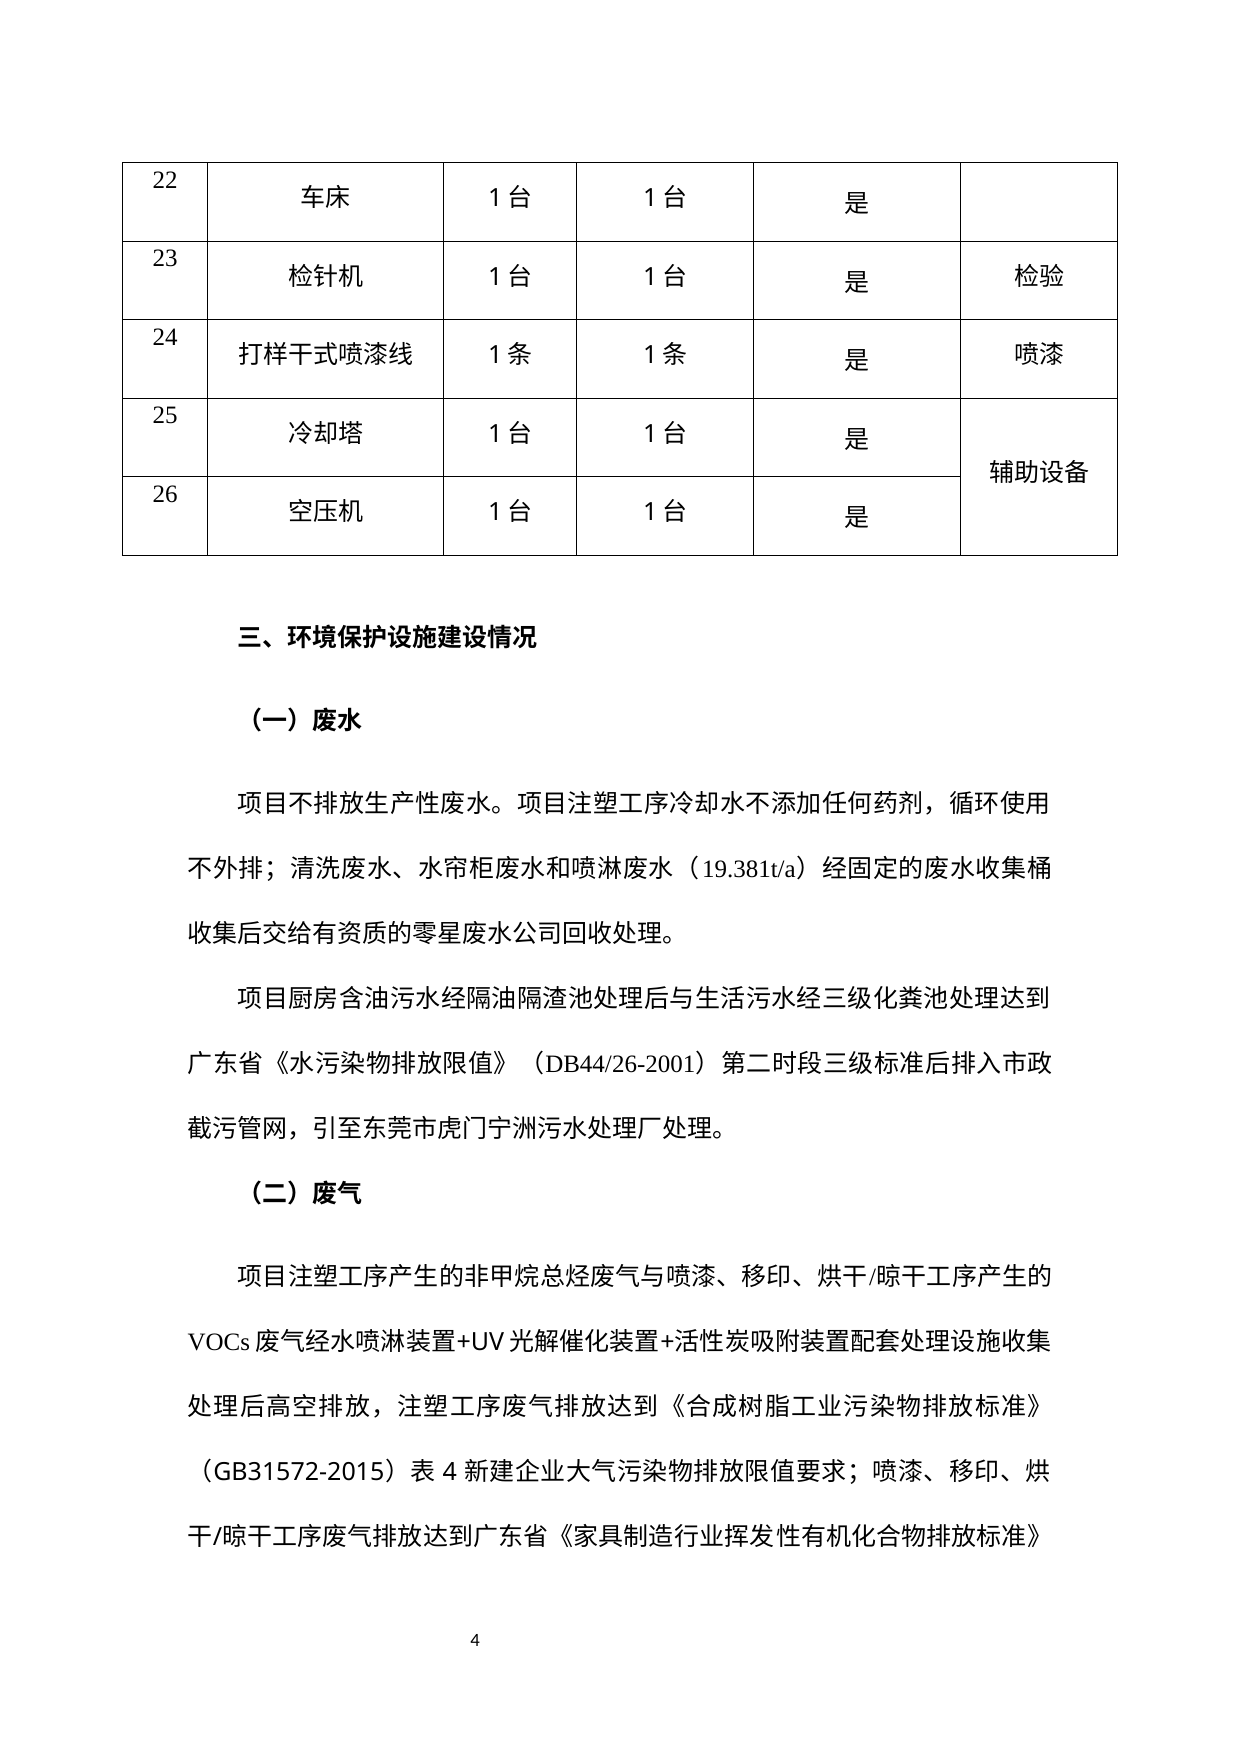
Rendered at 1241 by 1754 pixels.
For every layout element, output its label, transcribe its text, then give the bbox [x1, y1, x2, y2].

table_cell 检针机 [208, 242, 443, 319]
text （一）废水 [187, 686, 1053, 751]
table_cell 23 [123, 242, 207, 319]
table_cell 辅助设备 [961, 399, 1117, 555]
table_cell 是 [754, 320, 960, 398]
table_cell 1台 [577, 399, 753, 476]
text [187, 1242, 1053, 1567]
table_cell 喷漆 [961, 320, 1117, 398]
table_cell 1台 [577, 242, 753, 319]
table_cell 24 [123, 320, 207, 398]
text 项目不排放生产性废水。项目注塑工序冷却水不添加任何药剂，循环使用不外排；清洗废水、水帘柜废水和喷淋废水（19.381t/a）经固定的废水收集桶收集后交给有资质的零星废水公司回收处理。 [187, 769, 1053, 964]
table_cell 22 [123, 163, 207, 241]
table_cell 1台 [444, 477, 576, 555]
table_cell 是 [754, 477, 960, 555]
table_cell 25 [123, 399, 207, 476]
table_cell 是 [754, 242, 960, 319]
table_cell 检验 [961, 242, 1117, 319]
table_cell 1台 [444, 242, 576, 319]
table_cell 车床 [208, 163, 443, 241]
table_cell 1条 [577, 320, 753, 398]
text 三、环境保护设施建设情况 [187, 603, 1053, 668]
table_cell 打样干式喷漆线 [208, 320, 443, 398]
table_cell 是 [754, 399, 960, 476]
table_cell 1条 [444, 320, 576, 398]
table_cell 1台 [577, 477, 753, 555]
table_cell 1台 [444, 399, 576, 476]
text 项目厨房含油污水经隔油隔渣池处理后与生活污水经三级化粪池处理达到广东省《水污染物排放限值》（DB44/26-2001）第二时段三级标准后排入市政截污管网，引至东莞市虎门宁洲污水处理厂处理。 [187, 964, 1053, 1159]
table_cell 是 [754, 163, 960, 241]
table_cell 26 [123, 477, 207, 555]
table_cell 空压机 [208, 477, 443, 555]
table_cell 1台 [577, 163, 753, 241]
table_cell 1台 [444, 163, 576, 241]
table_cell 冷却塔 [208, 399, 443, 476]
text （二）废气 [187, 1159, 1053, 1224]
